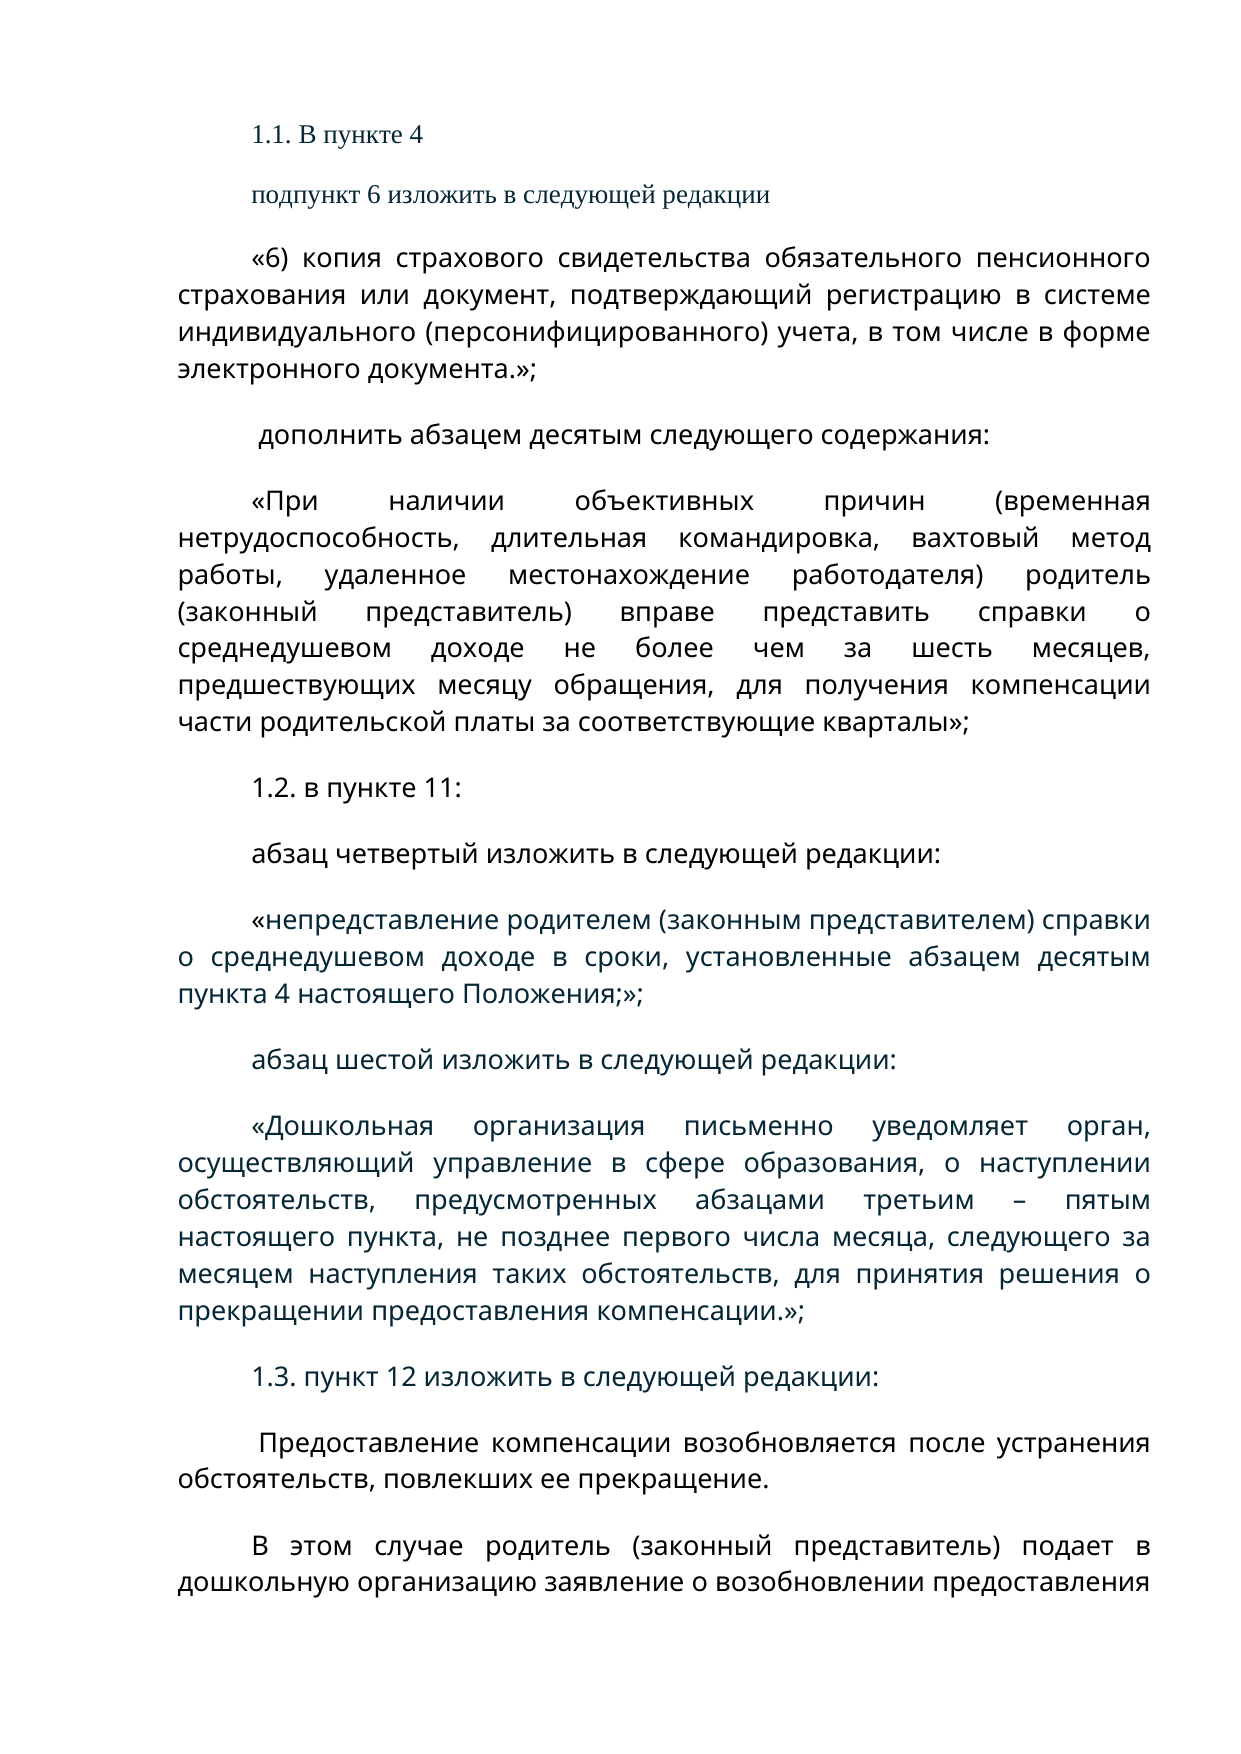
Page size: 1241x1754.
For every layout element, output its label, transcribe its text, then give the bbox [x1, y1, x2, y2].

text подпункт 6 изложить в следующей редакции [177, 178, 1152, 209]
text 1.1. В пункте 4 [177, 118, 1152, 149]
text «При наличии объективных причин (временная нетрудоспособность, длительная командировка, вахтовый метод работы, удаленное местонахождение работодателя) родитель (законный представитель) вправе представить справки о среднедушевом доходе не более чем за шесть месяцев, предшествующих месяцу обращения, для получения компенсации части родительской платы за соответствующие кварталы»; [177, 481, 1152, 739]
text «6) копия страхового свидетельства обязательного пенсионного страхования или документ, подтверждающий регистрацию в системе индивидуального (персонифицированного) учета, в том числе в форме электронного документа.»; [177, 239, 1152, 386]
text абзац шестой изложить в следующей редакции: [177, 1041, 1152, 1077]
text «непредставление родителем (законным представителем) справки о среднедушевом доходе в сроки, установленные абзацем десятым пункта 4 настоящего Положения;»; [177, 901, 1152, 1011]
text Предоставление компенсации возобновляется после устранения обстоятельств, повлекших ее прекращение. [177, 1423, 1152, 1497]
text «Дошкольная организация письменно уведомляет орган, осуществляющий управление в сфере образования, о наступлении обстоятельств, предусмотренных абзацами третьим – пятым настоящего пункта, не позднее первого числа месяца, следующего за месяцем наступления таких обстоятельств, для принятия решения о прекращении предоставления компенсации.»; [177, 1107, 1152, 1328]
text абзац четвертый изложить в следующей редакции: [177, 835, 1152, 872]
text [177, 1526, 1152, 1600]
text 1.2. в пункте 11: [177, 769, 1152, 806]
text 1.3. пункт 12 изложить в следующей редакции: [177, 1357, 1152, 1394]
text дополнить абзацем десятым следующего содержания: [177, 415, 1152, 452]
